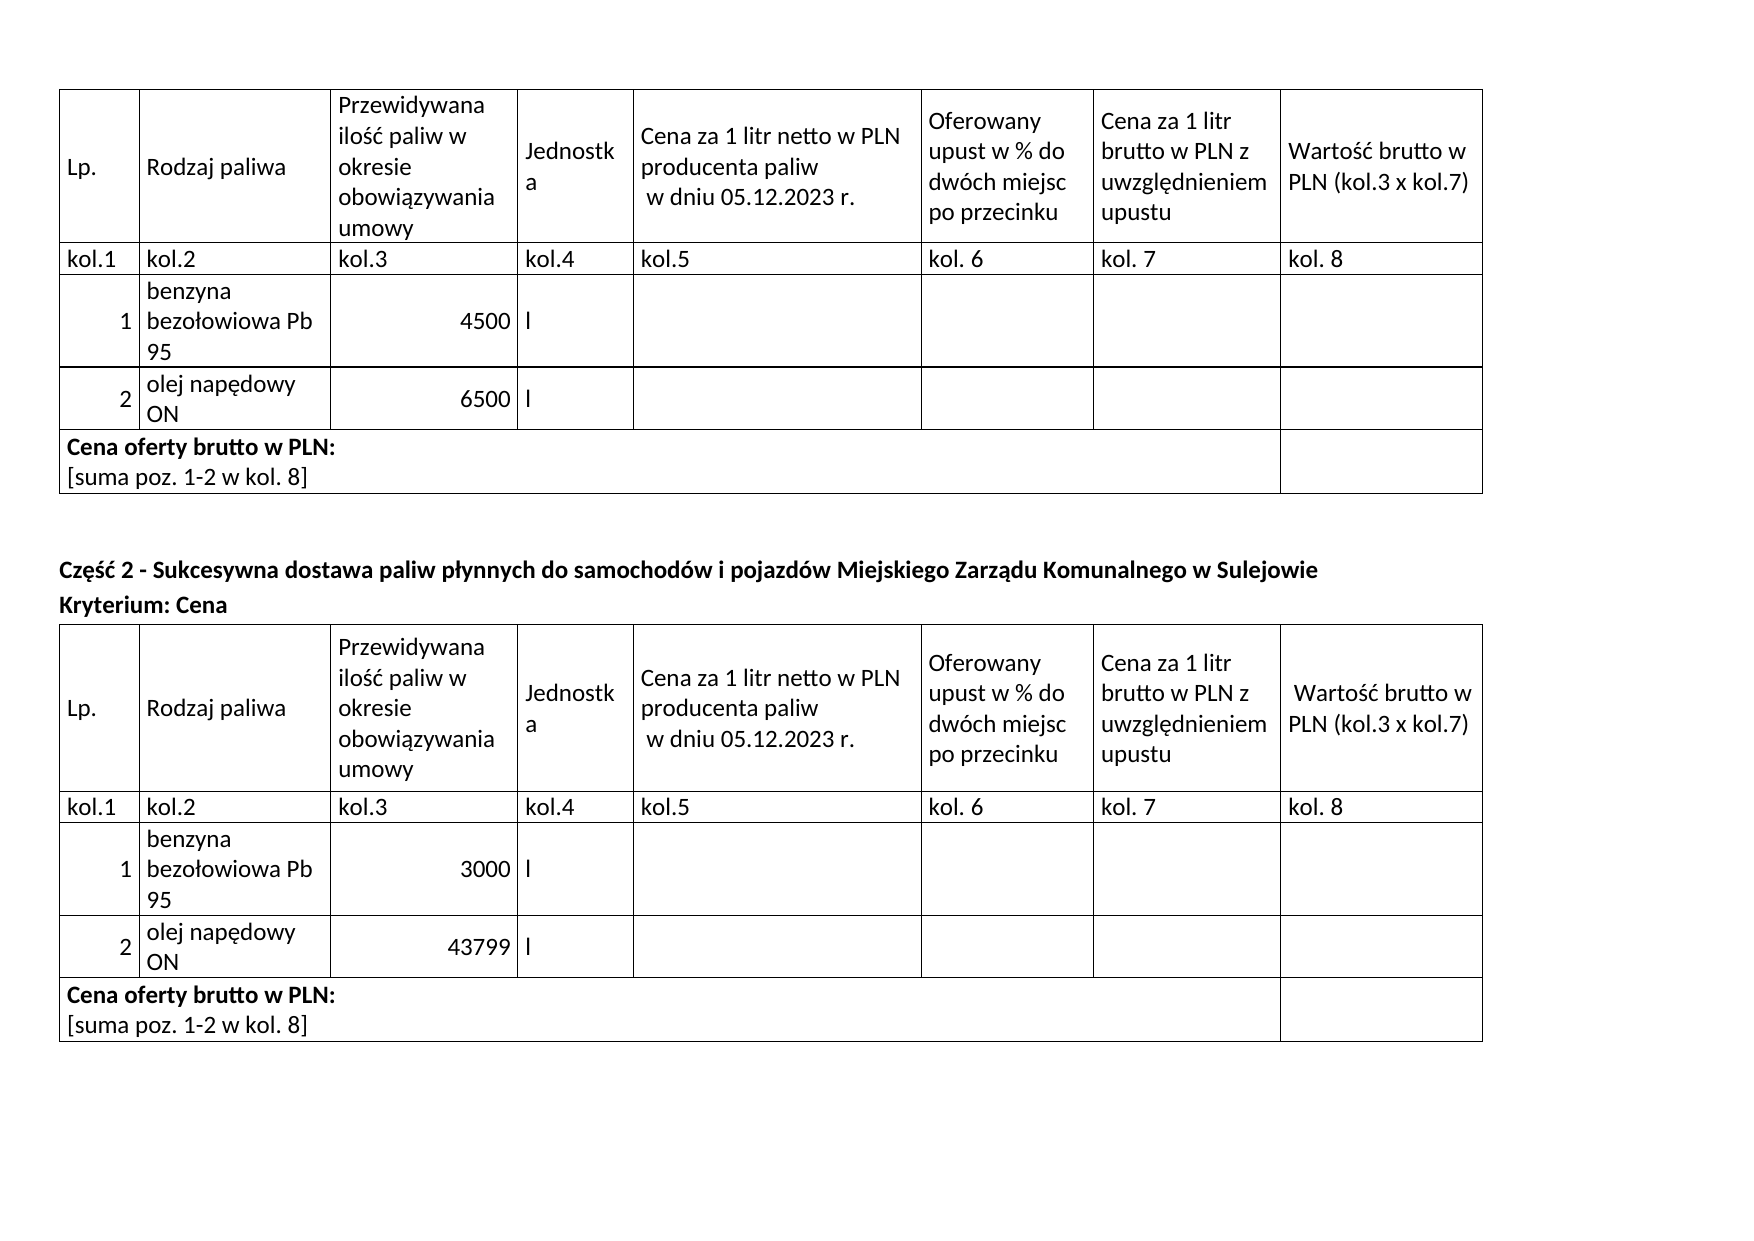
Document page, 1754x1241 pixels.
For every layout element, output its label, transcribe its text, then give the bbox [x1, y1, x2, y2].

table_cell kol.1 [60, 243, 139, 274]
table_cell kol.3 [331, 243, 517, 274]
table_cell [634, 368, 921, 429]
table_header Wartość brutto w PLN (kol.3 x kol.7) [1281, 90, 1482, 242]
table_cell kol.5 [634, 792, 921, 822]
table_cell 6500 [331, 368, 517, 429]
table_cell kol.3 [331, 792, 517, 822]
table_header Przewidywana ilość paliw w okresie obowiązywania umowy [331, 90, 517, 242]
table_cell kol.2 [140, 243, 330, 274]
table_cell [922, 916, 1093, 977]
text Kryterium: Cena [59, 589, 1695, 619]
table_cell [1094, 916, 1280, 977]
table_cell [634, 275, 921, 366]
table_cell [1094, 368, 1280, 429]
table_cell olej napędowy ON [140, 916, 330, 977]
table_cell kol.4 [518, 243, 633, 274]
table_cell [1281, 823, 1482, 915]
table_cell 1 [60, 823, 139, 915]
table_header Lp. [60, 625, 139, 791]
table_cell [1281, 916, 1482, 977]
table_header Cena za 1 litr netto w PLN producenta paliw w dniu 05.12.2023 r. [634, 625, 921, 791]
table_cell 3000 [331, 823, 517, 915]
table_cell [1094, 823, 1280, 915]
table_cell [922, 368, 1093, 429]
table_cell 1 [60, 275, 139, 366]
table_cell 43799 [331, 916, 517, 977]
table_cell kol.4 [518, 792, 633, 822]
table_cell olej napędowy ON [140, 368, 330, 429]
table_cell 4500 [331, 275, 517, 366]
table_cell kol.1 [60, 792, 139, 822]
table_cell benzyna bezołowiowa Pb 95 [140, 823, 330, 915]
table_cell l [518, 368, 633, 429]
table_cell [1281, 430, 1482, 493]
table_cell benzyna bezołowiowa Pb 95 [140, 275, 330, 366]
table_header Jednostka [518, 90, 633, 242]
table_cell Cena oferty brutto w PLN: [suma poz. 1-2 w kol. 8] [60, 978, 1280, 1041]
table_header Rodzaj paliwa [140, 625, 330, 791]
table_cell [1281, 368, 1482, 429]
table_header Oferowany upust w % do dwóch miejsc po przecinku [922, 90, 1093, 242]
text Część 2 - Sukcesywna dostawa paliw płynnych do samochodów i pojazdów Miejskiego Zarządu Komunalnego w Sulejowie [59, 554, 1695, 584]
table_cell kol. 7 [1094, 792, 1280, 822]
table_cell kol. 8 [1281, 243, 1482, 274]
table_header Cena za 1 litr brutto w PLN z uwzględnieniem upustu [1094, 625, 1280, 791]
table_cell 2 [60, 368, 139, 429]
table_cell l [518, 823, 633, 915]
table_cell kol. 6 [922, 243, 1093, 274]
table_header Jednostka [518, 625, 633, 791]
table_cell Cena oferty brutto w PLN: [suma poz. 1-2 w kol. 8] [60, 430, 1280, 493]
table_cell kol. 6 [922, 792, 1093, 822]
table_header Przewidywana ilość paliw w okresie obowiązywania umowy [331, 625, 517, 791]
table_cell [922, 275, 1093, 366]
table_header Rodzaj paliwa [140, 90, 330, 242]
table_cell kol. 7 [1094, 243, 1280, 274]
table_cell l [518, 275, 633, 366]
table_cell kol. 8 [1281, 792, 1482, 822]
table_cell kol.5 [634, 243, 921, 274]
table_cell l [518, 916, 633, 977]
table_header Cena za 1 litr netto w PLN producenta paliw w dniu 05.12.2023 r. [634, 90, 921, 242]
table_cell [1094, 275, 1280, 366]
table_cell [1281, 978, 1482, 1041]
table_cell [634, 823, 921, 915]
table_cell [922, 823, 1093, 915]
table_header Cena za 1 litr brutto w PLN z uwzględnieniem upustu [1094, 90, 1280, 242]
table_cell [634, 916, 921, 977]
table_cell 2 [60, 916, 139, 977]
table_header Oferowany upust w % do dwóch miejsc po przecinku [922, 625, 1093, 791]
table_cell kol.2 [140, 792, 330, 822]
table_header Lp. [60, 90, 139, 242]
table_cell [1281, 275, 1482, 366]
table_header Wartość brutto w PLN (kol.3 x kol.7) [1281, 625, 1482, 791]
